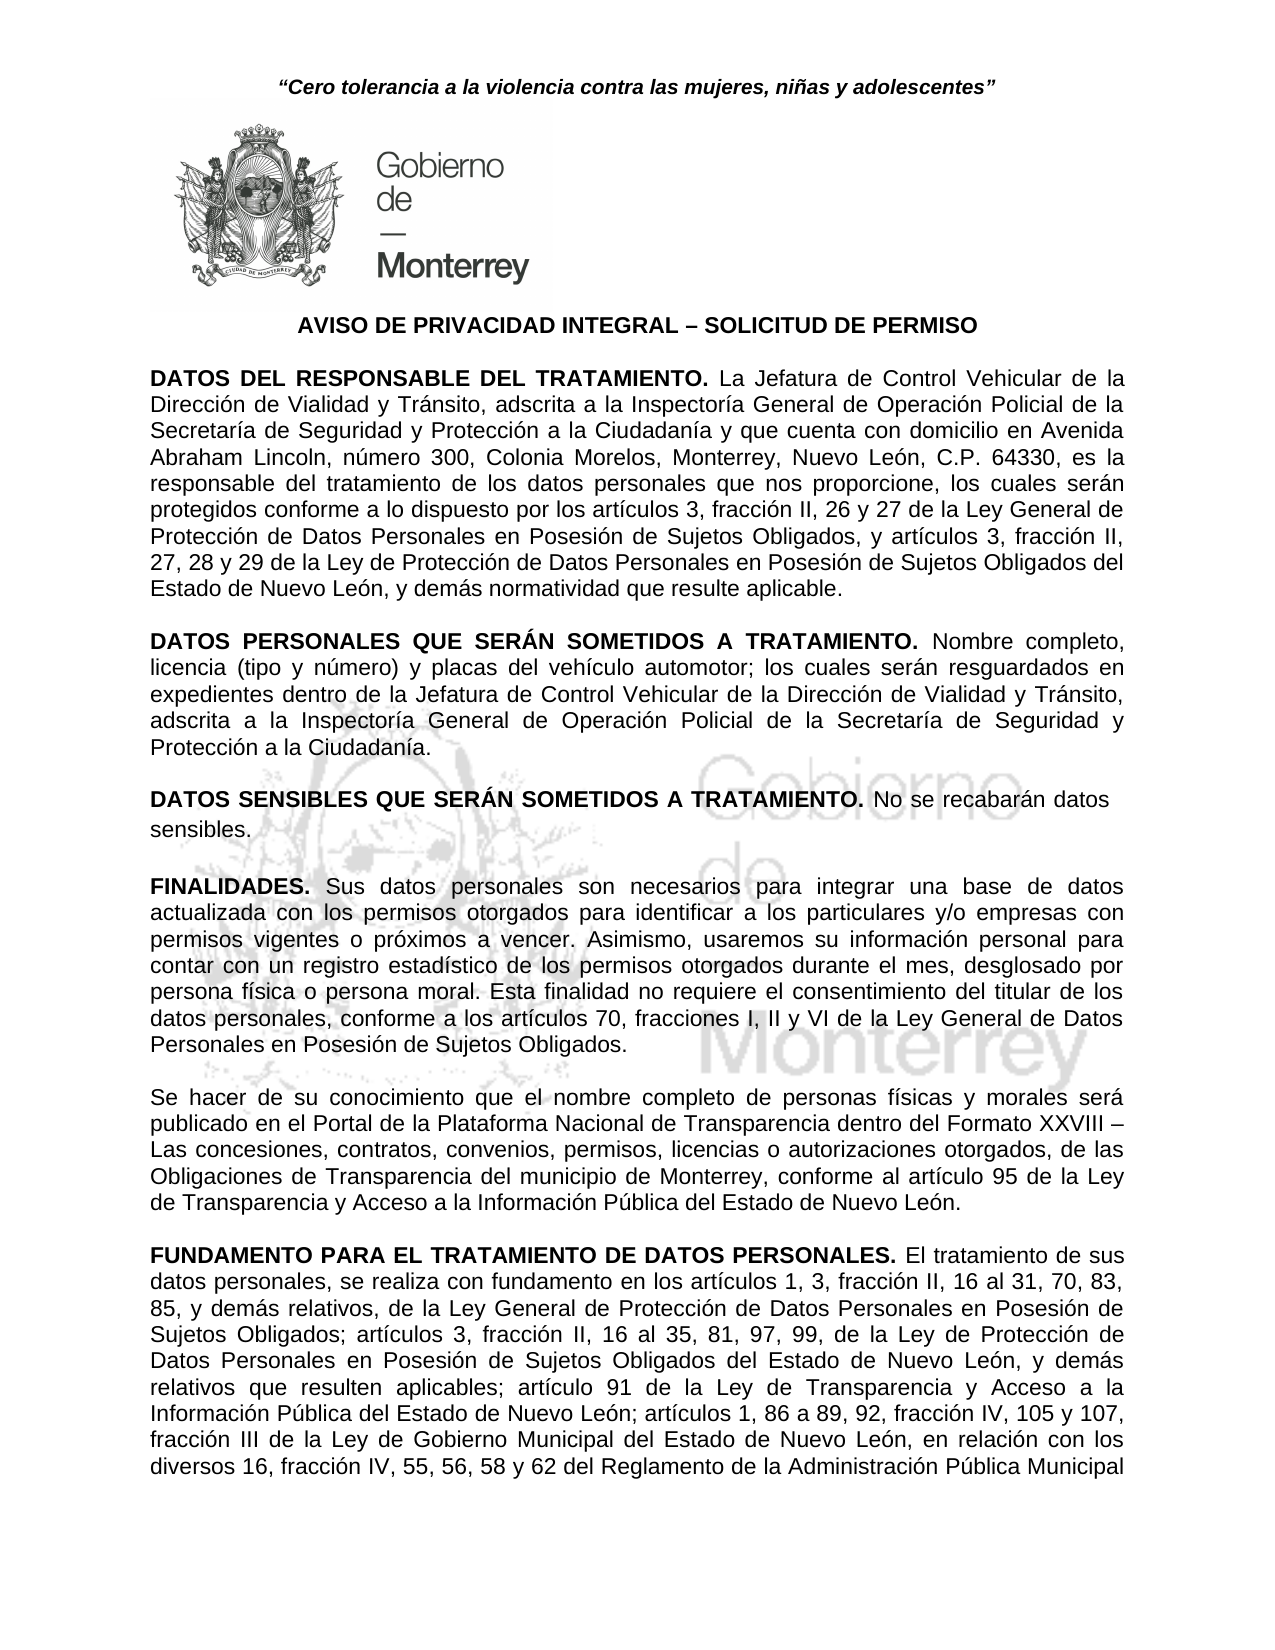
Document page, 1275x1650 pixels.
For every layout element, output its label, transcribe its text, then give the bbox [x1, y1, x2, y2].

text DATOS SENSIBLES QUE SERÁN SOMETIDOS A TRATAMIENTO. No se recabarán datos sensibles. [150, 786, 1110, 843]
text Se hacer de su conocimiento que el nombre completo de personas físicas y morales será publicado en el Portal de la Plataforma Nacional de Transparencia dentro del Formato XXVIII – Las concesiones, contratos, convenios, permisos, licencias o autorizaciones otorgados, de las Obligaciones de Transparencia del municipio de Monterrey, conforme al artículo 95 de la Ley de Transparencia y Acceso a la Información Pública del Estado de Nuevo León. [150, 1084, 1125, 1216]
text DATOS DEL RESPONSABLE DEL TRATAMIENTO. La Jefatura de Control Vehicular de la Dirección de Vialidad y Tránsito, adscrita a la Inspectoría General de Operación Policial de la Secretaría de Seguridad y Protección a la Ciudadanía y que cuenta con domicilio en Avenida Abraham Lincoln, número 300, Colonia Morelos, Monterrey, Nuevo León, C.P. 64330, es la responsable del tratamiento de los datos personales que nos proporcione, los cuales serán protegidos conforme a lo dispuesto por los artículos 3, fracción II, 26 y 27 de la Ley General de Protección de Datos Personales en Posesión de Sujetos Obligados, y artículos 3, fracción II, 27, 28 y 29 de la Ley de Protección de Datos Personales en Posesión de Sujetos Obligados del Estado de Nuevo León, y demás normatividad que resulte aplicable. [150, 364, 1125, 602]
picture [150, 98, 553, 312]
text AVISO DE PRIVACIDAD INTEGRAL – SOLICITUD DE PERMISO [150, 312, 1125, 338]
text FINALIDADES. Sus datos personales son necesarios para integrar una base de datos actualizada con los permisos otorgados para identificar a los particulares y/o empresas con permisos vigentes o próximos a vencer. Asimismo, usaremos su información personal para contar con un registro estadístico de los permisos otorgados durante el mes, desglosado por persona física o persona moral. Esta finalidad no requiere el consentimiento del titular de los datos personales, conforme a los artículos 70, fracciones I, II y VI de la Ley General de Datos Personales en Posesión de Sujetos Obligados. [150, 873, 1125, 1057]
text DATOS PERSONALES QUE SERÁN SOMETIDOS A TRATAMIENTO. Nombre completo, licencia (tipo y número) y placas del vehículo automotor; los cuales serán resguardados en expedientes dentro de la Jefatura de Control Vehicular de la Dirección de Vialidad y Tránsito, adscrita a la Inspectoría General de Operación Policial de la Secretaría de Seguridad y Protección a la Ciudadanía. [150, 628, 1125, 760]
